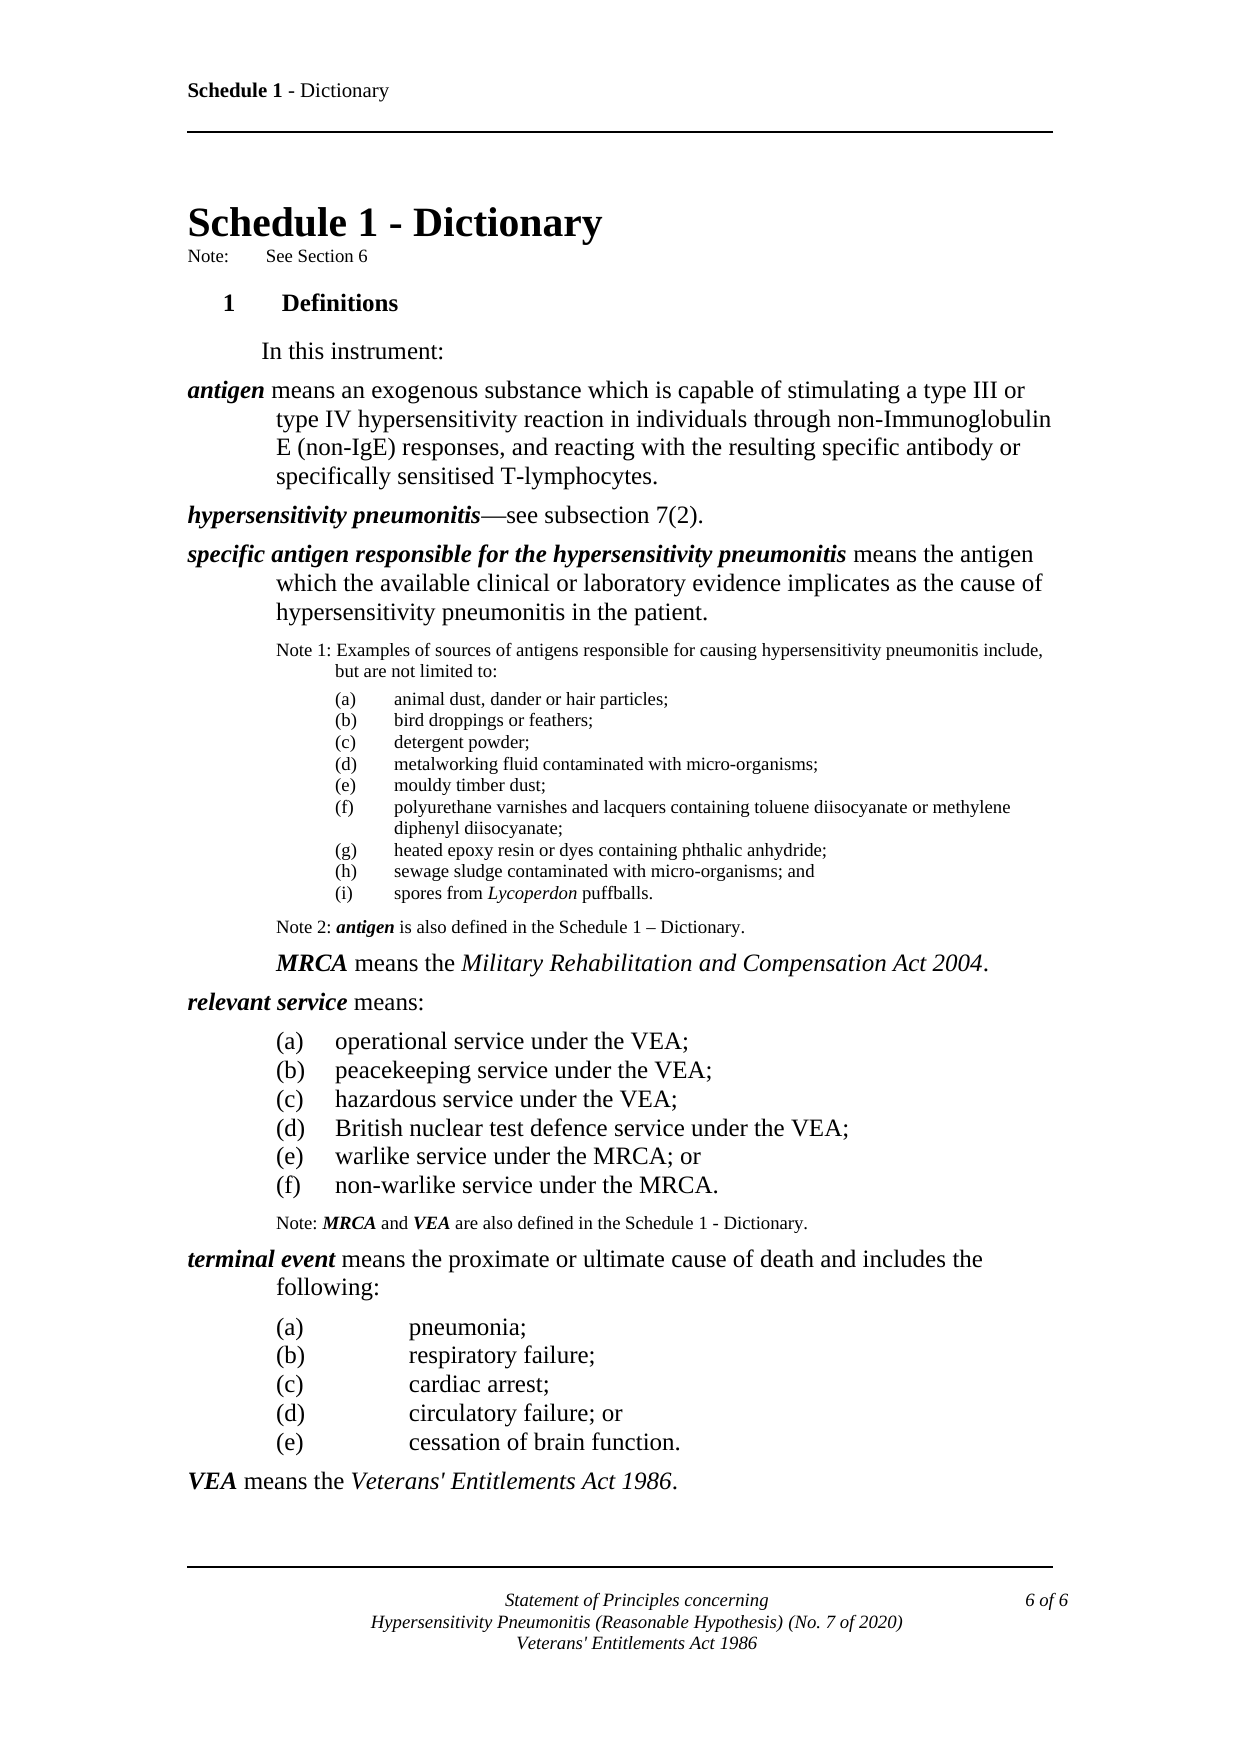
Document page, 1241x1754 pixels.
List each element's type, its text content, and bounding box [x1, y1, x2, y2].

text peacekeeping service under the VEA; [276, 1055, 1053, 1084]
text VEA means the Veterans' Entitlements Act 1986. [181, 1466, 1053, 1494]
text cessation of brain function. [276, 1427, 1053, 1455]
text polyurethane varnishes and lacquers containing toluene diisocyanate or methylene diphenyl diisocyanate; [335, 796, 1053, 839]
text spores from Lycoperdon puffballs. [335, 882, 1053, 903]
text mouldy timber dust; [335, 774, 1053, 796]
text Note: MRCA and VEA are also defined in the Schedule 1 - Dictionary. [276, 1212, 1053, 1233]
text respiratory failure; [276, 1340, 1053, 1369]
text cardiac arrest; [276, 1369, 1053, 1398]
text Definitions [223, 288, 1053, 317]
text Note: See Section 6 [187, 245, 1053, 267]
text warlike service under the MRCA; or [276, 1141, 1053, 1170]
text In this instrument: [187, 336, 1053, 364]
text specific antigen responsible for the hypersensitivity pneumonitis means the antigen which the available clinical or laboratory evidence implicates as the cause of hypersensitivity pneumonitis in the patient. [181, 539, 1053, 626]
text British nuclear test defence service under the VEA; [276, 1113, 1053, 1141]
text metalworking fluid contaminated with micro-organisms; [335, 752, 1053, 774]
text Schedule 1 - Dictionary [187, 197, 1053, 245]
text operational service under the VEA; [276, 1026, 1053, 1055]
text antigen means an exogenous substance which is capable of stimulating a type III or type IV hypersensitivity reaction in individuals through non-Immunoglobulin E (non-IgE) responses, and reacting with the resulting specific antibody or specifically sensitised T-lymphocytes. [181, 375, 1053, 490]
text detergent powder; [335, 731, 1053, 752]
text terminal event means the proximate or ultimate cause of death and includes the following: [181, 1244, 1053, 1301]
text hazardous service under the VEA; [276, 1084, 1053, 1113]
text sewage sludge contaminated with micro-organisms; and [335, 860, 1053, 882]
text MRCA means the Military Rehabilitation and Compensation Act 2004. [181, 948, 1053, 977]
text bird droppings or feathers; [335, 709, 1053, 731]
text pneumonia; [276, 1312, 1053, 1340]
text Note 1: Examples of sources of antigens responsible for causing hypersensitivity pneumonitis include, but are not limited to: [276, 638, 1053, 682]
text heated epoxy resin or dyes containing phthalic anhydride; [335, 839, 1053, 860]
text Note 2: antigen is also defined in the Schedule 1 – Dictionary. [276, 916, 1053, 938]
text hypersensitivity pneumonitis—see subsection 7(2). [181, 500, 1053, 529]
text non-warlike service under the MRCA. [276, 1170, 1053, 1199]
text circulatory failure; or [276, 1398, 1053, 1427]
text relevant service means: [181, 987, 1053, 1016]
text animal dust, dander or hair particles; [335, 688, 1053, 709]
